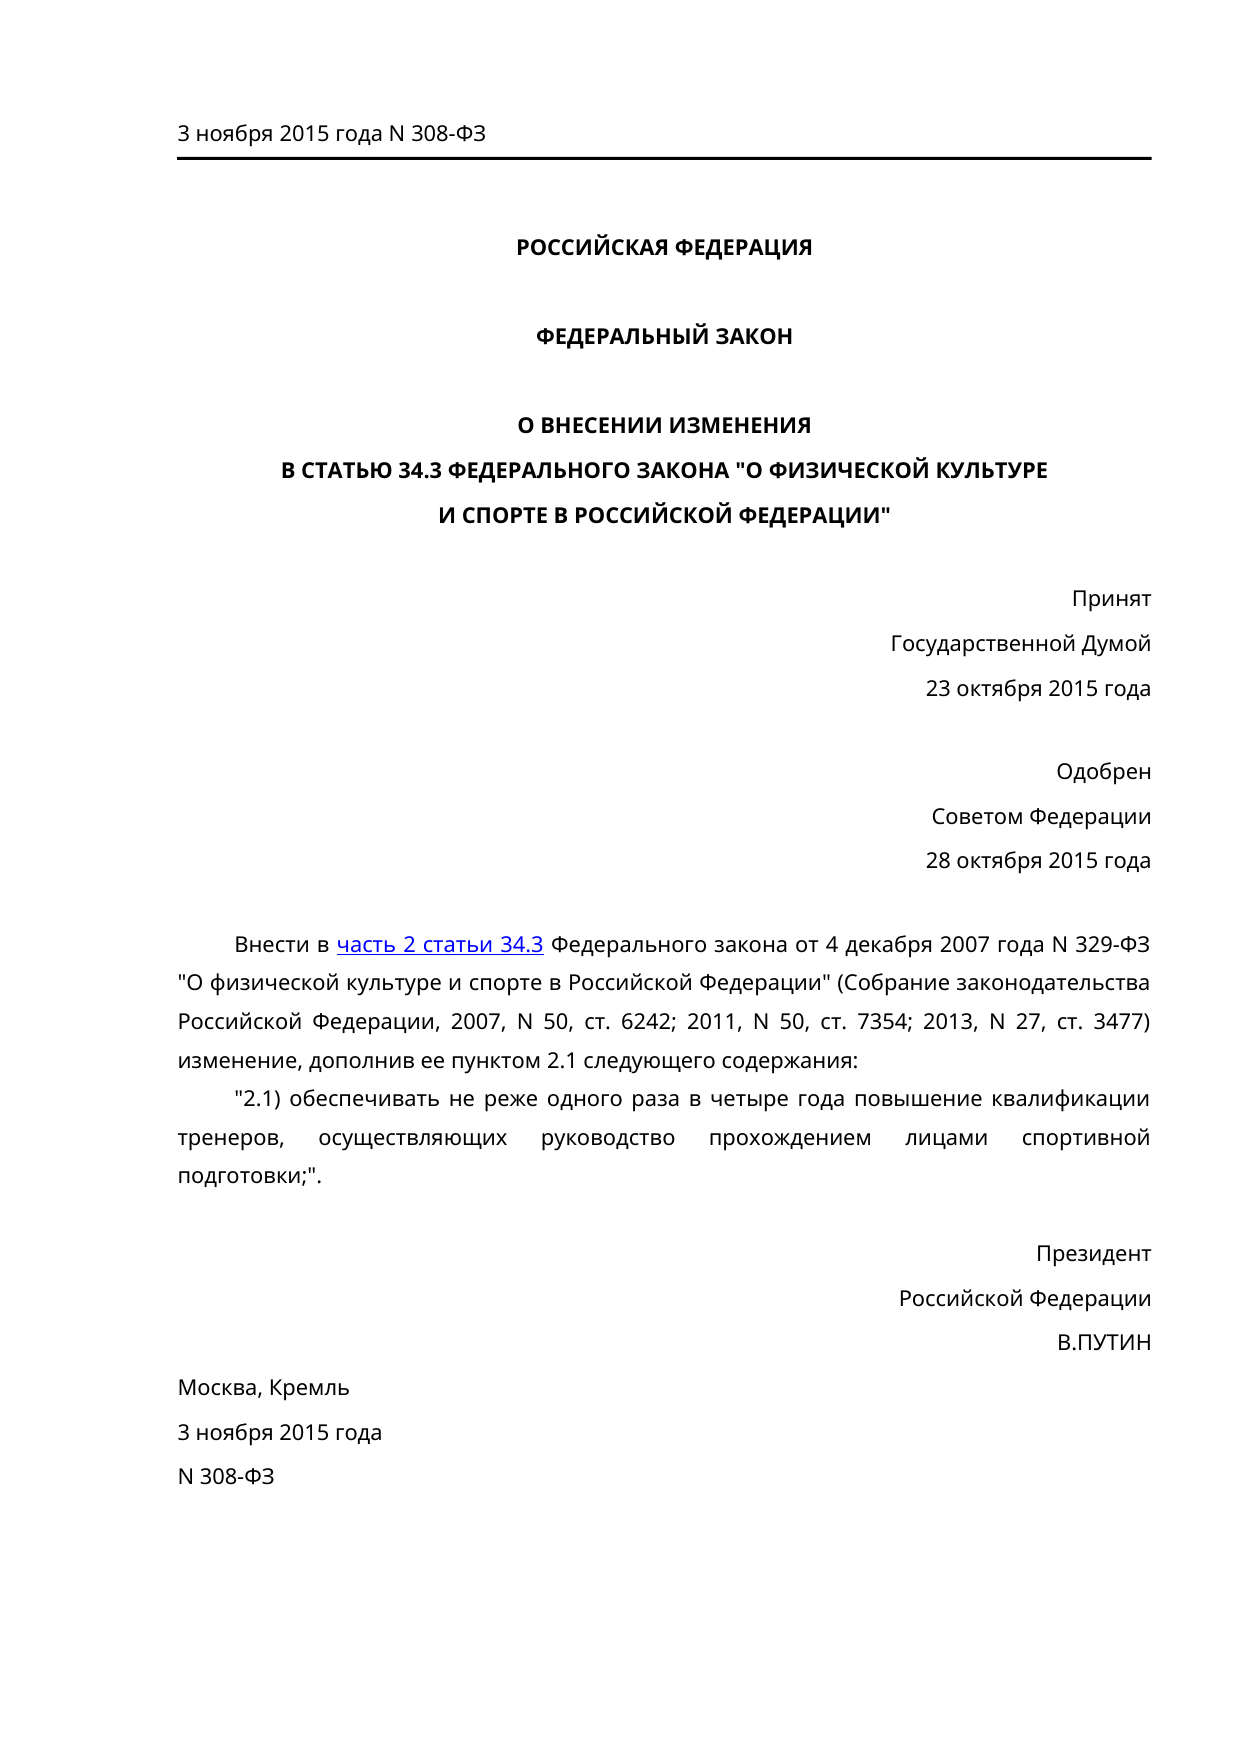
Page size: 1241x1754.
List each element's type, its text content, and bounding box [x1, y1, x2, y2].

text И СПОРТЕ В РОССИЙСКОЙ ФЕДЕРАЦИИ" [177, 500, 1152, 530]
text 23 октября 2015 года [177, 673, 1152, 702]
text Государственной Думой [177, 628, 1152, 658]
text 28 октября 2015 года [177, 845, 1152, 875]
text ФЕДЕРАЛЬНЫЙ ЗАКОН [177, 321, 1152, 351]
text "2.1) обеспечивать не реже одного раза в четыре года повышение квалификации тренеров, осуществляющих руководство прохождением лицами спортивной подготовки;". [177, 1083, 1152, 1190]
text Советом Федерации [177, 801, 1152, 830]
text О ВНЕСЕНИИ ИЗМЕНЕНИЯ [177, 411, 1152, 440]
text В.ПУТИН [177, 1327, 1152, 1357]
text Москва, Кремль [177, 1372, 1152, 1402]
text Одобрен [177, 756, 1152, 786]
text Российской Федерации [177, 1282, 1152, 1312]
text Президент [177, 1238, 1152, 1268]
text Внести в часть 2 статьи 34.3 Федерального закона от 4 декабря 2007 года N 329-ФЗ "О физической культуре и спорте в Российской Федерации" (Собрание законодательства Российской Федерации, 2007, N 50, ст. 6242; 2011, N 50, ст. 7354; 2013, N 27, ст. 3477) изменение, дополнив ее пунктом 2.1 следующего содержания: [177, 929, 1152, 1074]
text 3 ноября 2015 года N 308-ФЗ [177, 118, 1152, 148]
text N 308-ФЗ [177, 1461, 1152, 1491]
text РОССИЙСКАЯ ФЕДЕРАЦИЯ [177, 232, 1152, 262]
text 3 ноября 2015 года [177, 1417, 1152, 1446]
text Принят [177, 583, 1152, 613]
text В СТАТЬЮ 34.3 ФЕДЕРАЛЬНОГО ЗАКОНА "О ФИЗИЧЕСКОЙ КУЛЬТУРЕ [177, 455, 1152, 485]
